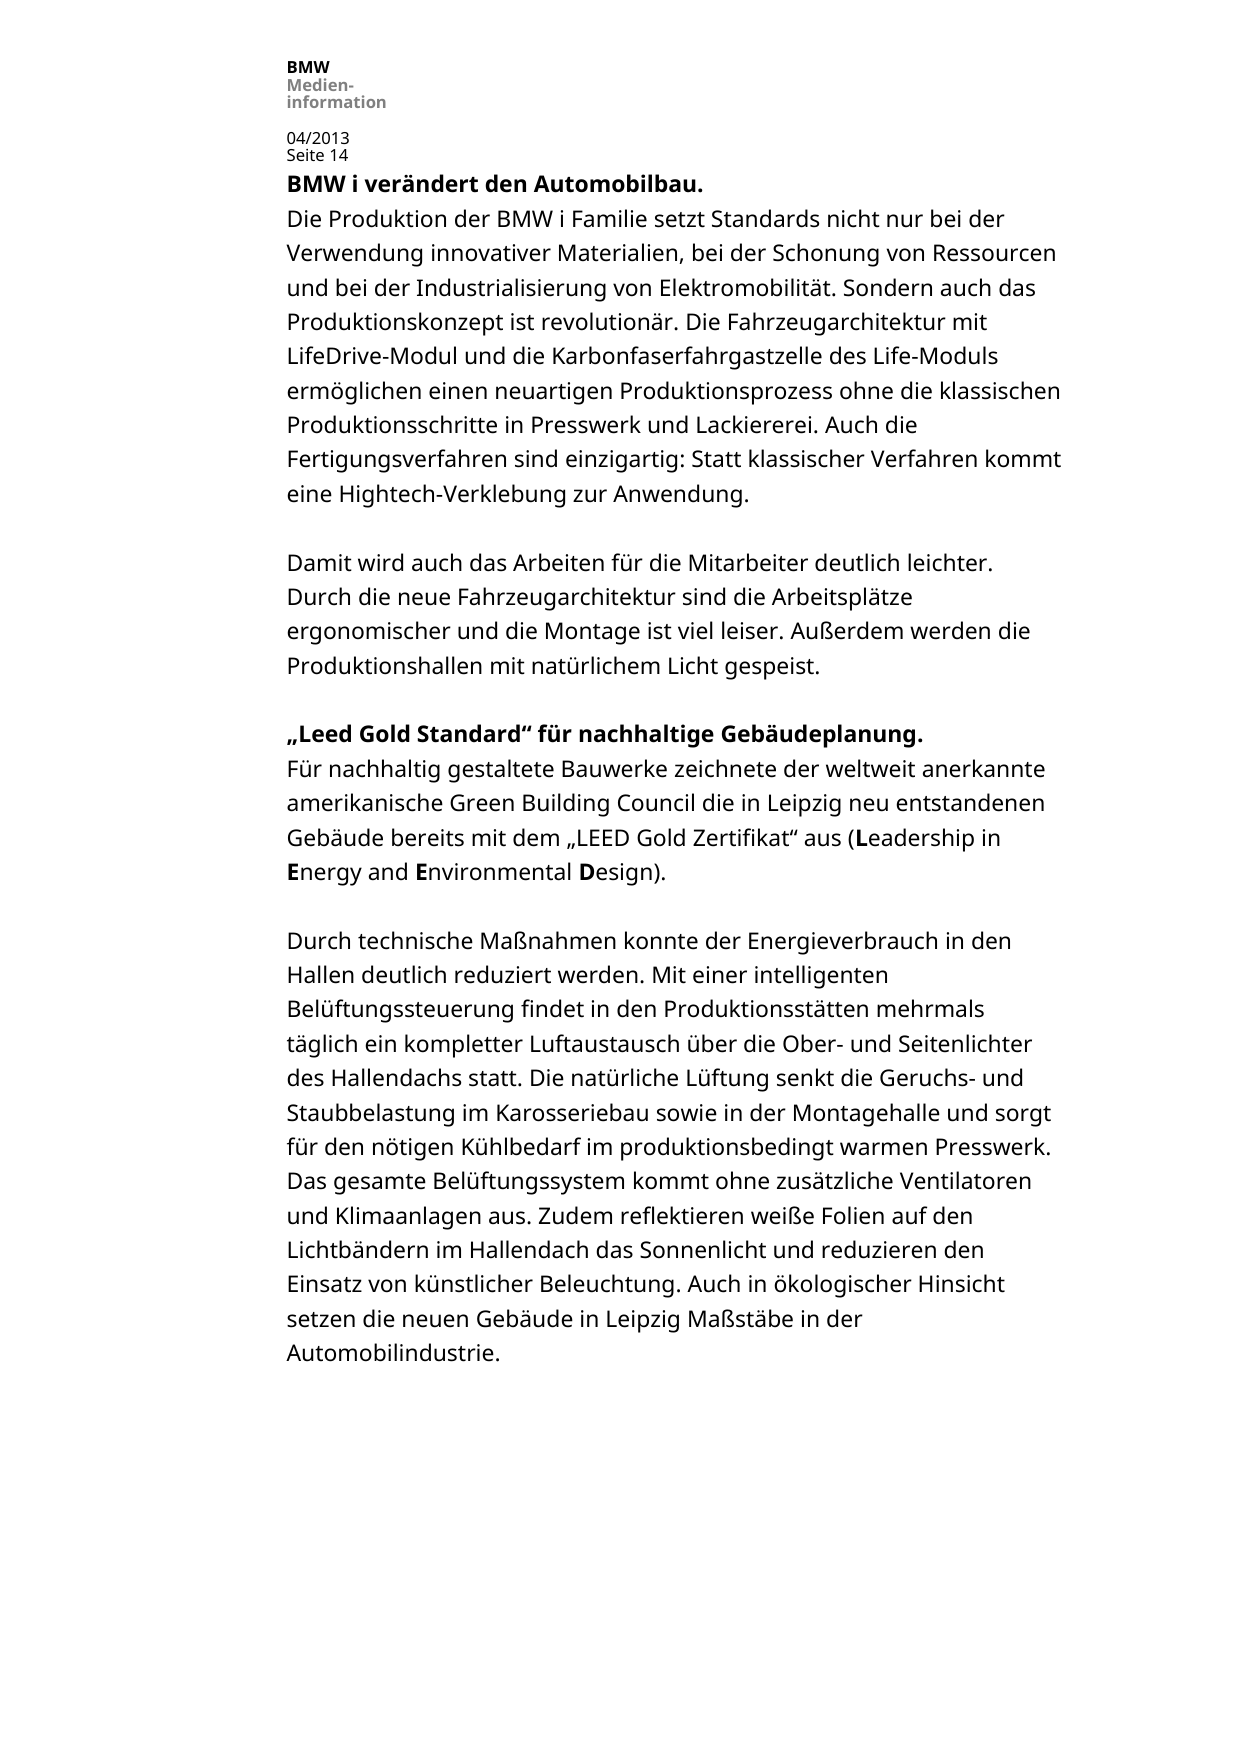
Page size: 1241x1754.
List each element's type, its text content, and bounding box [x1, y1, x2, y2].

text Durch technische Maßnahmen konnte der Energieverbrauch in den Hallen deutlich reduziert werden. Mit einer intelligenten Belüftungssteuerung findet in den Produktionsstätten mehrmals täglich ein kompletter Luftaustausch über die Ober- und Seitenlichter des Hallendachs statt. Die natürliche Lüftung senkt die Geruchs- und Staubbelastung im Karosseriebau sowie in der Montagehalle und sorgt für den nötigen Kühlbedarf im produktionsbedingt warmen Presswerk. Das gesamte Belüftungssystem kommt ohne zusätzliche Ventilatoren und Klimaanlagen aus. Zudem reflektieren weiße Folien auf den Lichtbändern im Hallendach das Sonnenlicht und reduzieren den Einsatz von künstlicher Beleuchtung. Auch in ökologischer Hinsicht setzen die neuen Gebäude in Leipzig Maßstäbe in der Automobilindustrie. [286, 922, 1063, 1368]
text Damit wird auch das Arbeiten für die Mitarbeiter deutlich leichter. Durch die neue Fahrzeugarchitektur sind die Arbeitsplätze ergonomischer und die Montage ist viel leiser. Außerdem werden die Produktionshallen mit natürlichem Licht gespeist. [286, 543, 1063, 681]
text BMW i verändert den Automobilbau. Die Produktion der BMW i Familie setzt Standards nicht nur bei der Verwendung innovativer Materialien, bei der Schonung von Ressourcen und bei der Industrialisierung von Elektromobilität. Sondern auch das Produktionskonzept ist revolutionär. Die Fahrzeugarchitektur mit LifeDrive-Modul und die Karbonfaserfahrgastzelle des Life-Moduls ermöglichen einen neuartigen Produktionsprozess ohne die klassischen Produktionsschritte in Presswerk und Lackiererei. Auch die Fertigungsverfahren sind einzigartig: Statt klassischer Verfahren kommt eine Hightech-Verklebung zur Anwendung. [286, 165, 1063, 509]
text „Leed Gold Standard“ für nachhaltige Gebäudeplanung. Für nachhaltig gestaltete Bauwerke zeichnete der weltweit anerkannte amerikanische Green Building Council die in Leipzig neu entstandenen Gebäude bereits mit dem „LEED Gold Zertifikat“ aus (Leadership in Energy and Environmental Design). [286, 715, 1063, 887]
